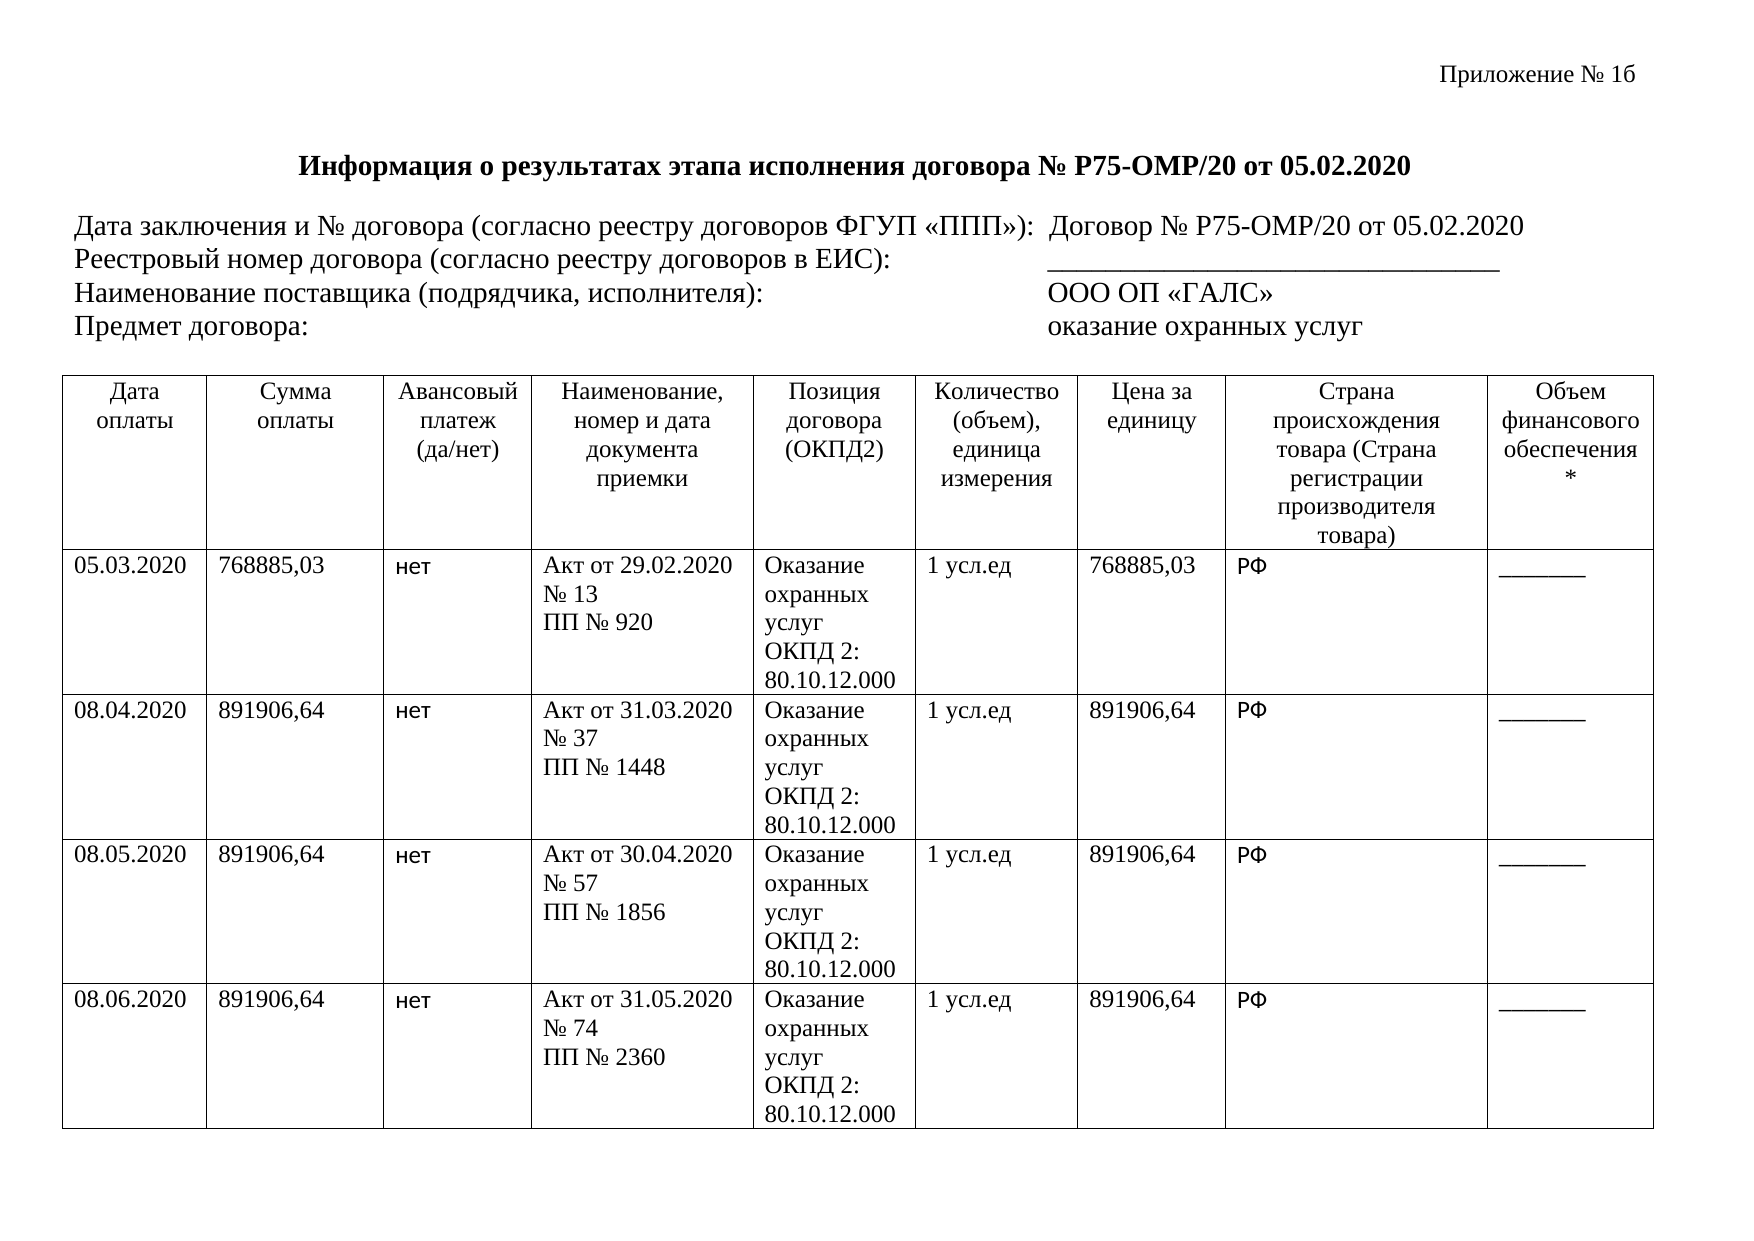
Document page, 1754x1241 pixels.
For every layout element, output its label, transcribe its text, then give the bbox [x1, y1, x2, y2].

table_header Количество (объем), единица измерения [916, 376, 1077, 549]
table_cell 768885,03 [207, 550, 383, 694]
table_header Цена за единицу [1078, 376, 1225, 549]
table_cell РФ [1226, 984, 1487, 1128]
table_cell Оказание охранных услуг ОКПД 2: 80.10.12.000 [754, 695, 915, 838]
table_cell 891906,64 [207, 695, 383, 838]
text Наименование поставщика (подрядчика, исполнителя): ООО ОП «ГАЛС» [74, 275, 1636, 308]
table_cell 891906,64 [207, 984, 383, 1128]
table_cell 768885,03 [1078, 550, 1225, 694]
table_cell Оказание охранных услуг ОКПД 2: 80.10.12.000 [754, 550, 915, 694]
table_cell РФ [1226, 550, 1487, 694]
table_header Объем финансового обеспечения* [1488, 376, 1653, 549]
table_cell _______ [1488, 984, 1653, 1128]
table_cell 1 усл.ед [916, 984, 1077, 1128]
table_cell _______ [1488, 550, 1653, 694]
table_cell нет [384, 840, 531, 983]
table_header Страна происхождения товара (Страна регистрации производителя товара) [1226, 376, 1487, 549]
table_cell нет [384, 550, 531, 694]
table_cell Акт от 30.04.2020 № 57 ПП № 1856 [532, 840, 753, 983]
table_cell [754, 840, 915, 983]
table_cell 891906,64 [1078, 984, 1225, 1128]
table_cell _______ [1488, 840, 1653, 983]
table_cell нет [384, 695, 531, 838]
table_cell РФ [1226, 840, 1487, 983]
table_cell РФ [1226, 695, 1487, 838]
table_cell Акт от 31.03.2020 № 37 ПП № 1448 [532, 695, 753, 838]
table_cell 1 усл.ед [916, 840, 1077, 983]
table_cell нет [384, 984, 531, 1128]
text Предмет договора: оказание охранных услуг [74, 308, 1636, 342]
table_header Дата оплаты [63, 376, 206, 549]
table_cell 08.05.2020 [63, 840, 206, 983]
table_cell 1 усл.ед [916, 550, 1077, 694]
table_cell 891906,64 [207, 840, 383, 983]
table_cell 891906,64 [1078, 840, 1225, 983]
table_header Сумма оплаты [207, 376, 383, 549]
table_cell 08.04.2020 [63, 695, 206, 838]
table_header Авансовый платеж (да/нет) [384, 376, 531, 549]
table_cell _______ [1488, 695, 1653, 838]
table_header Позиция договора (ОКПД2) [754, 376, 915, 549]
table_cell Акт от 31.05.2020 № 74 ПП № 2360 [532, 984, 753, 1128]
table_header Наименование, номер и дата документа приемки [532, 376, 753, 549]
table_cell 1 усл.ед [916, 695, 1077, 838]
text Информация о результатах этапа исполнения договора № Р75-ОМР/20 от 05.02.2020 [74, 148, 1636, 181]
table_cell 08.06.2020 [63, 984, 206, 1128]
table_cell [754, 984, 915, 1128]
table_cell 05.03.2020 [63, 550, 206, 694]
text Реестровый номер договора (согласно реестру договоров в ЕИС): _______________________________ [74, 241, 1636, 275]
table_cell Акт от 29.02.2020 № 13 ПП № 920 [532, 550, 753, 694]
text Дата заключения и № договора (согласно реестру договоров ФГУП «ППП»): Договор № Р75-ОМР/20 от 05.02.2020 [74, 208, 1636, 241]
text Приложение № 1б [74, 59, 1636, 88]
table_cell 891906,64 [1078, 695, 1225, 838]
